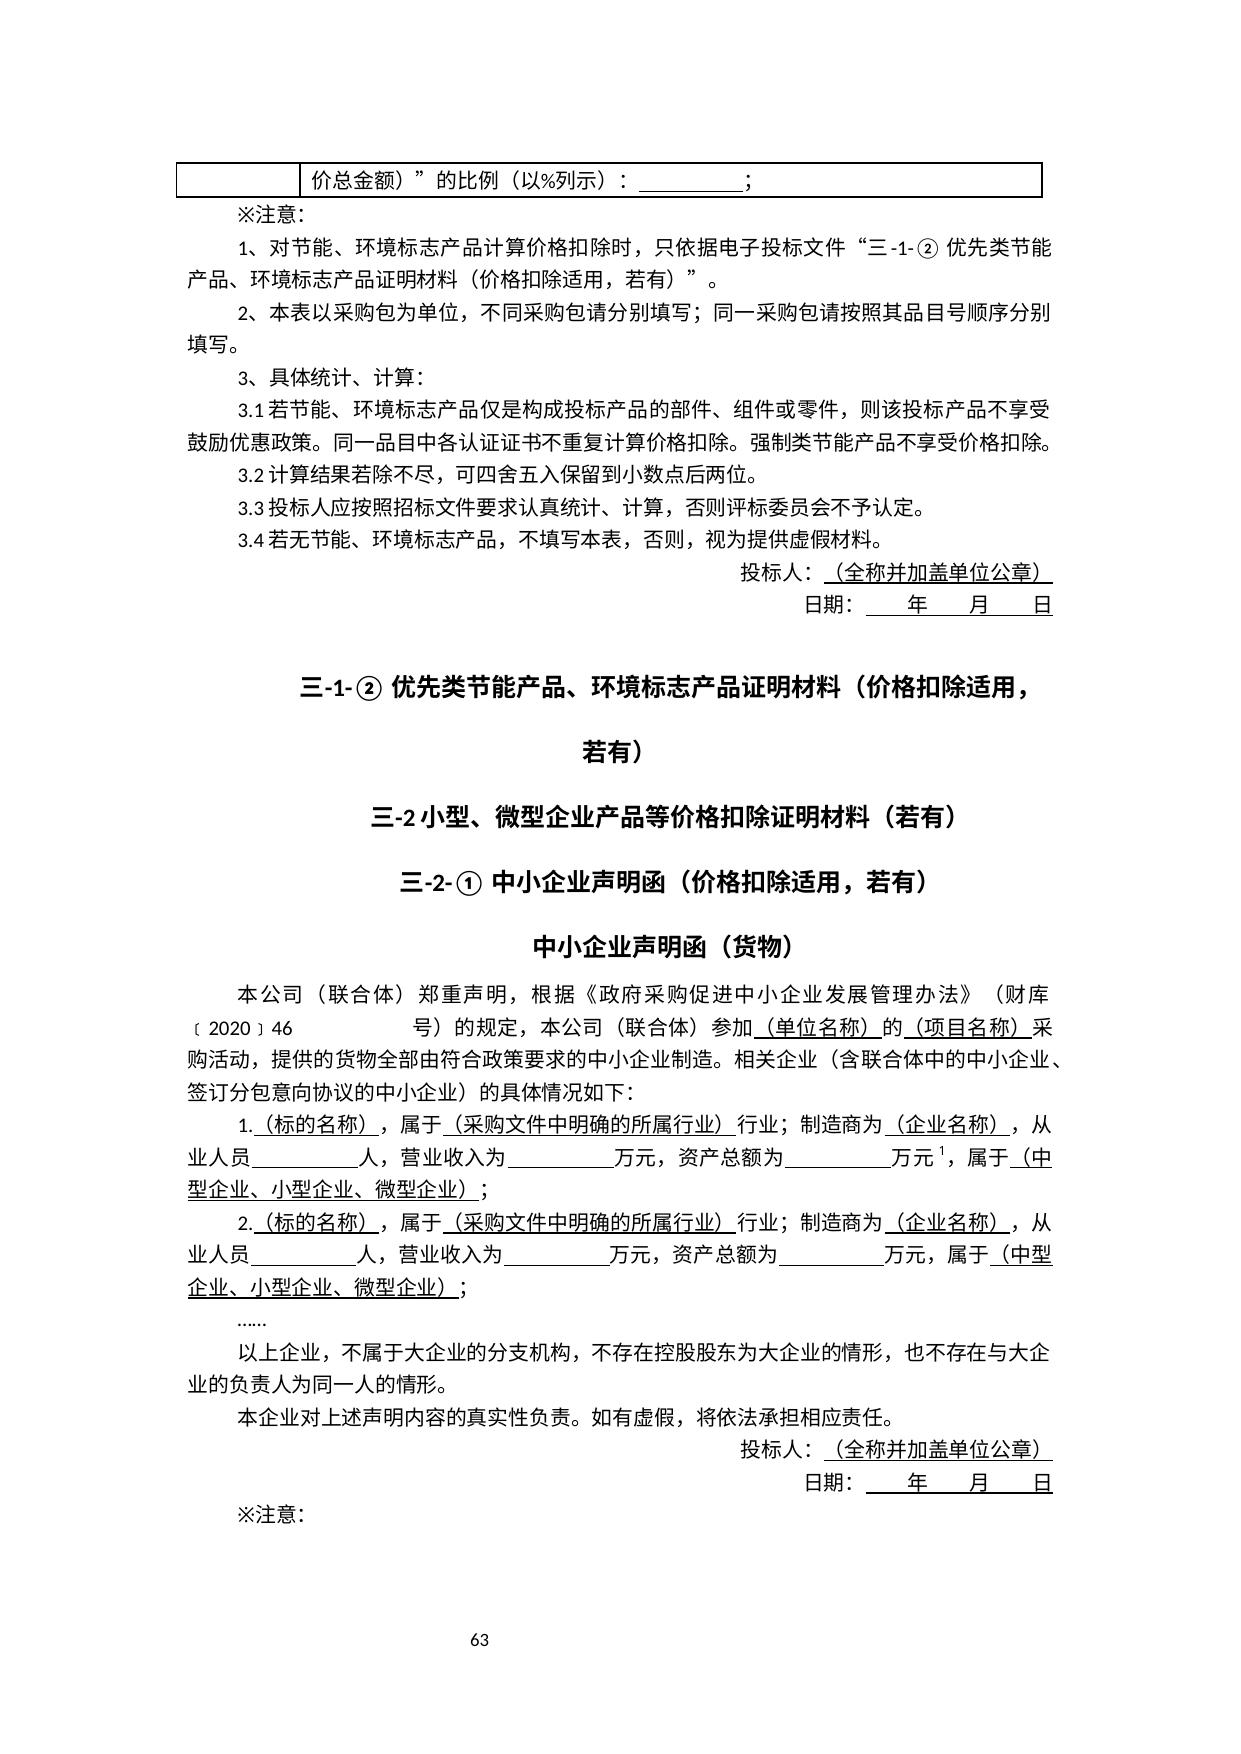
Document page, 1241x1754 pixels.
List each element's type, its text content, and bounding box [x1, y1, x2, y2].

text 本企业对上述声明内容的真实性负责。如有虚假，将依法承担相应责任。 [187, 1400, 1053, 1433]
text 3.3投标人应按照招标文件要求认真统计、计算，否则评标委员会不予认定。 [187, 490, 1053, 523]
table_cell 备注 [177, 164, 299, 196]
text ※注意： [187, 198, 1053, 230]
text 3、具体统计、计算： [187, 360, 1053, 393]
text 1.（标的名称），属于（采购文件中明确的所属行业）行业；制造商为（企业名称），从业人员 人，营业收入为 万元，资产总额为 万元1，属于（中型企业、小型企业、微型企业）； [187, 1108, 1053, 1205]
text 3.4若无节能、环境标志产品，不填写本表，否则，视为提供虚假材料。 [187, 523, 1053, 555]
text 日期： 年 月 日 [187, 1465, 1053, 1498]
text 2.（标的名称），属于（采购文件中明确的所属行业）行业；制造商为（企业名称），从业人员 人，营业收入为 万元，资产总额为 万元，属于（中型企业、小型企业、微型企业）； [187, 1205, 1053, 1303]
text 三-2-①中小企业声明函（价格扣除适用，若有） [187, 848, 1053, 913]
text 日期： 年 月 日 [187, 588, 1053, 620]
text 3.1若节能、环境标志产品仅是构成投标产品的部件、组件或零件，则该投标产品不享受鼓励优惠政策。同一品目中各认证证书不重复计算价格扣除。强制类节能产品不享受价格扣除。 [187, 393, 1053, 458]
text …… [187, 1303, 1053, 1335]
text 3.2计算结果若除不尽，可四舍五入保留到小数点后两位。 [187, 458, 1053, 490]
text 以上企业，不属于大企业的分支机构，不存在控股股东为大企业的情形，也不存在与大企业的负责人为同一人的情形。 [187, 1335, 1053, 1400]
text 1、对节能、环境标志产品计算价格扣除时，只依据电子投标文件“三-1-②优先类节能产品、环境标志产品证明材料（价格扣除适用，若有）”。 [187, 230, 1053, 295]
text 中小企业声明函（货物） [187, 913, 1053, 978]
text 本公司（联合体）郑重声明，根据《政府采购促进中小企业发展管理办法》（财库﹝2020﹞46 号）的规定，本公司（联合体）参加（单位名称）的（项目名称）采购活动，提供的货物全部由符合政策要求的中小企业制造。相关企业（含联合体中的中小企业、签订分包意向协议的中小企业）的具体情况如下： [187, 978, 1053, 1108]
text ※注意： [187, 1498, 1053, 1530]
text 三-2小型、微型企业产品等价格扣除证明材料（若有） [187, 783, 1053, 848]
text 2、本表以采购包为单位，不同采购包请分别填写；同一采购包请按照其品目号顺序分别填写。 [187, 295, 1053, 360]
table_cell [301, 164, 1041, 196]
text 投标人：（全称并加盖单位公章） [187, 555, 1053, 588]
text 三-1-②优先类节能产品、环境标志产品证明材料（价格扣除适用，若有） [187, 653, 1053, 783]
text 投标人：（全称并加盖单位公章） [187, 1433, 1053, 1465]
